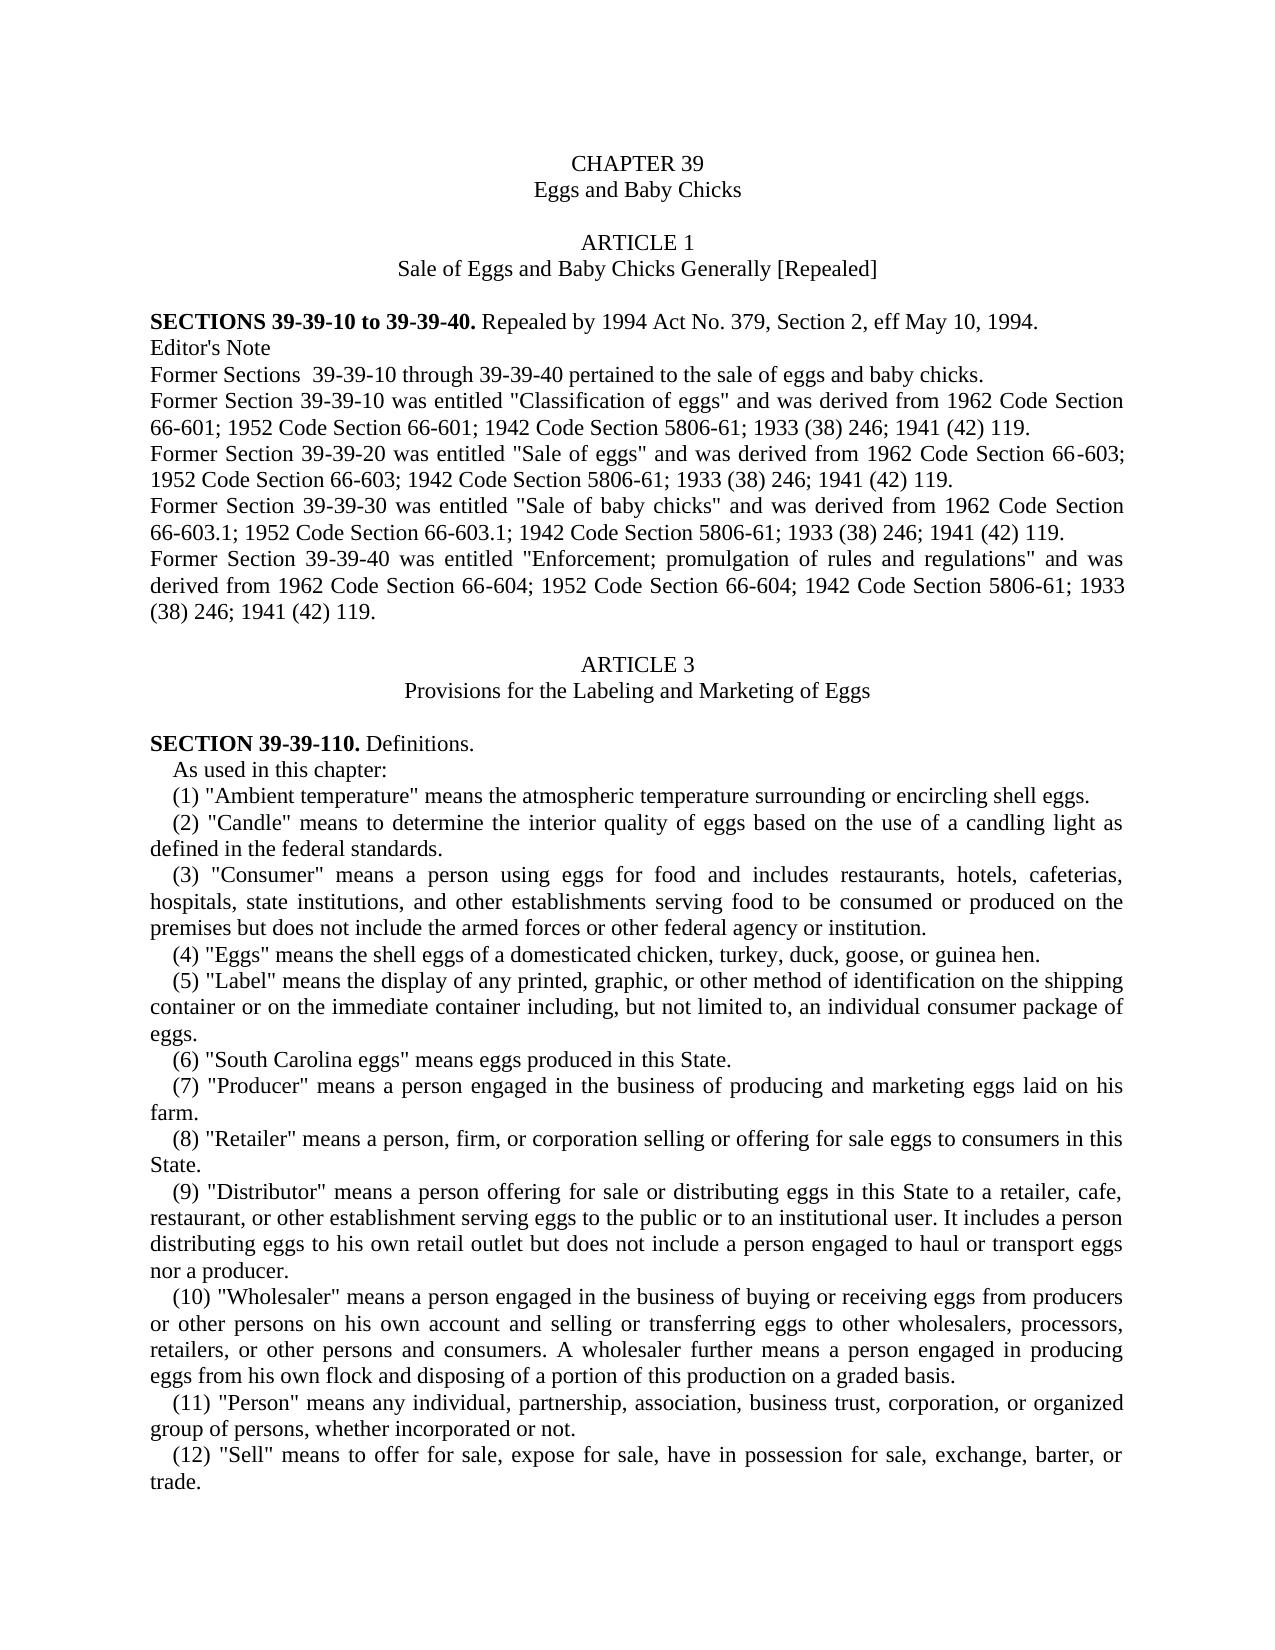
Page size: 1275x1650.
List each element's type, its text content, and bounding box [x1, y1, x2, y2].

text (7) "Producer" means a person engaged in the business of producing and marketing eggs laid on his farm. [150, 1072, 1125, 1125]
text (9) "Distributor" means a person offering for sale or distributing eggs in this State to a retailer, cafe, restaurant, or other establishment serving eggs to the public or to an institutional user. It includes a person distributing eggs to his own retail outlet but does not include a person engaged to haul or transport eggs nor a producer. [150, 1178, 1125, 1283]
text (1) "Ambient temperature" means the atmospheric temperature surrounding or encircling shell eggs. [150, 782, 1125, 809]
text ARTICLE 1 [150, 229, 1125, 255]
text Former Section 39-39-20 was entitled "Sale of eggs" and was derived from 1962 Code Section 66-603; 1952 Code Section 66-603; 1942 Code Section 5806-61; 1933 (38) 246; 1941 (42) 119. [150, 440, 1125, 493]
text CHAPTER 39 [150, 150, 1125, 176]
text Former Section 39-39-40 was entitled "Enforcement; promulgation of rules and regulations" and was derived from 1962 Code Section 66-604; 1952 Code Section 66-604; 1942 Code Section 5806-61; 1933 (38) 246; 1941 (42) 119. [150, 545, 1125, 624]
text ARTICLE 3 [150, 651, 1125, 677]
text (8) "Retailer" means a person, firm, or corporation selling or offering for sale eggs to consumers in this State. [150, 1125, 1125, 1178]
text Eggs and Baby Chicks [150, 176, 1125, 203]
text (3) "Consumer" means a person using eggs for food and includes restaurants, hotels, cafeterias, hospitals, state institutions, and other establishments serving food to be consumed or produced on the premises but does not include the armed forces or other federal agency or institution. [150, 862, 1125, 941]
text (10) "Wholesaler" means a person engaged in the business of buying or receiving eggs from producers or other persons on his own account and selling or transferring eggs to other wholesalers, processors, retailers, or other persons and consumers. A wholesaler further means a person engaged in producing eggs from his own flock and disposing of a portion of this production on a graded basis. [150, 1283, 1125, 1389]
text Editor's Note [150, 334, 1125, 361]
text (12) "Sell" means to offer for sale, expose for sale, have in possession for sale, exchange, barter, or trade. [150, 1441, 1125, 1494]
text (11) "Person" means any individual, partnership, association, business trust, corporation, or organized group of persons, whether incorporated or not. [150, 1389, 1125, 1441]
text Sale of Eggs and Baby Chicks Generally [Repealed] [150, 255, 1125, 282]
text Former Section 39-39-30 was entitled "Sale of baby chicks" and was derived from 1962 Code Section 66-603.1; 1952 Code Section 66-603.1; 1942 Code Section 5806-61; 1933 (38) 246; 1941 (42) 119. [150, 493, 1125, 545]
text As used in this chapter: [150, 756, 1125, 782]
text Former Sections 39-39-10 through 39-39-40 pertained to the sale of eggs and baby chicks. [150, 361, 1125, 387]
text (2) "Candle" means to determine the interior quality of eggs based on the use of a candling light as defined in the federal standards. [150, 809, 1125, 862]
text SECTION 39-39-110. Definitions. [150, 730, 1125, 756]
text Former Section 39-39-10 was entitled "Classification of eggs" and was derived from 1962 Code Section 66-601; 1952 Code Section 66-601; 1942 Code Section 5806-61; 1933 (38) 246; 1941 (42) 119. [150, 387, 1125, 440]
text (5) "Label" means the display of any printed, graphic, or other method of identification on the shipping container or on the immediate container including, but not limited to, an individual consumer package of eggs. [150, 967, 1125, 1046]
text SECTIONS 39-39-10 to 39-39-40. Repealed by 1994 Act No. 379, Section 2, eff May 10, 1994. [150, 308, 1125, 334]
text (4) "Eggs" means the shell eggs of a domesticated chicken, turkey, duck, goose, or guinea hen. [150, 941, 1125, 967]
text (6) "South Carolina eggs" means eggs produced in this State. [150, 1046, 1125, 1072]
text Provisions for the Labeling and Marketing of Eggs [150, 677, 1125, 703]
